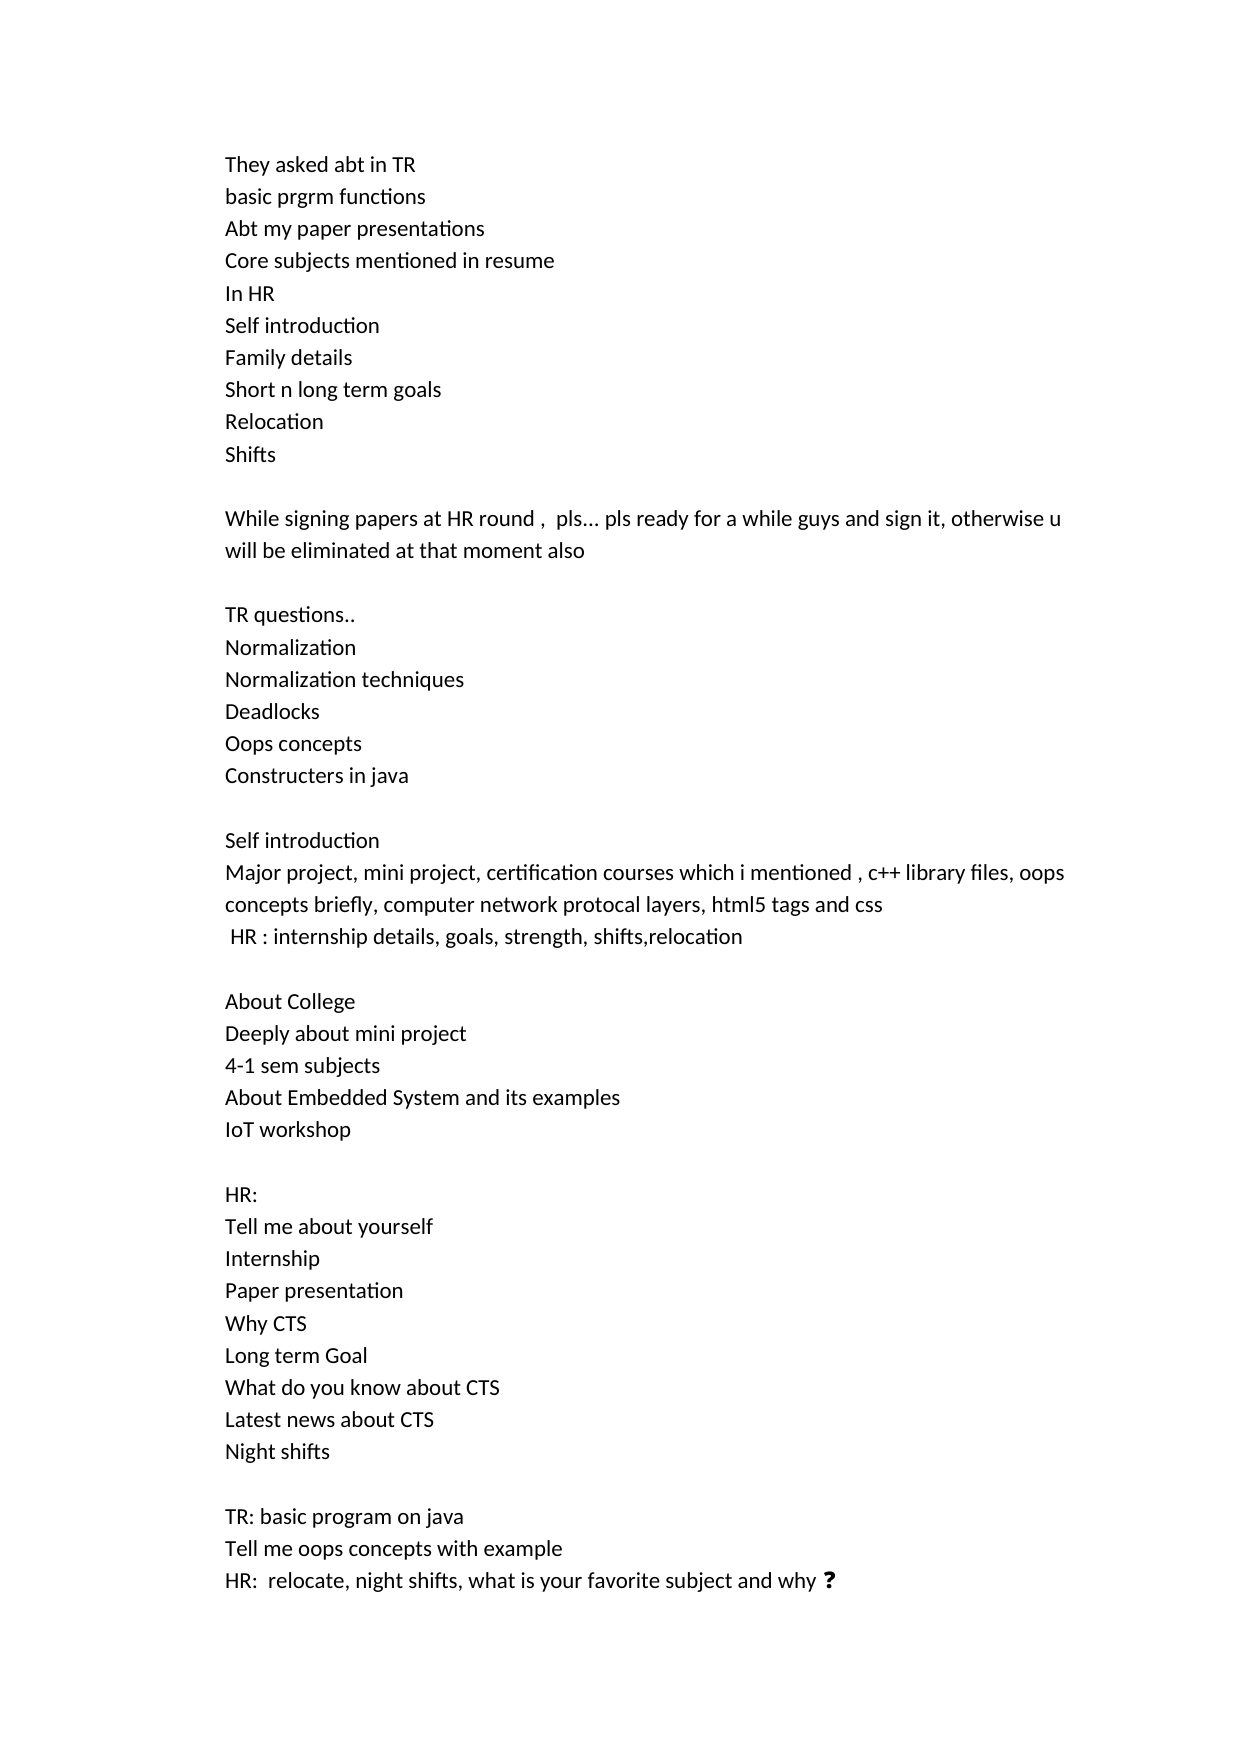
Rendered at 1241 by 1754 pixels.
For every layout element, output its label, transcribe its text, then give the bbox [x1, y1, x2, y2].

list They asked abt in TR [225, 150, 1090, 178]
list IoT workshop [225, 1116, 1090, 1144]
list TR: basic program on java [225, 1502, 1090, 1530]
list Deadlocks [225, 697, 1090, 725]
list Self introduction [225, 311, 1090, 339]
list HR: relocate, night shifts, what is your favorite subject and why ❓ [225, 1566, 1090, 1594]
list Night shifts [225, 1437, 1090, 1466]
list Paper presentation [225, 1277, 1090, 1304]
list Core subjects mentioned in resume [225, 247, 1090, 274]
list Family details [225, 343, 1090, 371]
list Self introduction [225, 826, 1090, 854]
list Oops concepts [225, 729, 1090, 757]
list Internship [225, 1244, 1090, 1272]
list Tell me about yourself [225, 1212, 1090, 1240]
list HR: [225, 1180, 1090, 1208]
list Long term Goal [225, 1341, 1090, 1369]
list Tell me oops concepts with example [225, 1534, 1090, 1562]
list In HR [225, 279, 1090, 307]
list Why CTS [225, 1309, 1090, 1337]
list Short n long term goals [225, 375, 1090, 403]
list What do you know about CTS [225, 1373, 1090, 1401]
list Constructers in java [225, 762, 1090, 789]
list Shifts [225, 440, 1090, 468]
list Latest news about CTS [225, 1405, 1090, 1433]
list About College [225, 987, 1090, 1015]
list 4-1 sem subjects [225, 1051, 1090, 1079]
list Deeply about mini project [225, 1019, 1090, 1047]
list Relocation [225, 407, 1090, 436]
list basic prgrm functions [225, 182, 1090, 210]
list HR : internship details, goals, strength, shifts,relocation [225, 922, 1090, 951]
list About Embedded System and its examples [225, 1083, 1090, 1111]
list Abt my paper presentations [225, 214, 1090, 242]
list While signing papers at HR round , pls... pls ready for a while guys and sign it, otherwise u will be eliminated at that moment also [225, 504, 1090, 564]
list TR questions.. [225, 601, 1090, 629]
list Normalization [225, 633, 1090, 661]
list Normalization techniques [225, 665, 1090, 693]
list Major project, mini project, certification courses which i mentioned , c++ library files, oops concepts briefly, computer network protocal layers, html5 tags and css [225, 858, 1090, 918]
